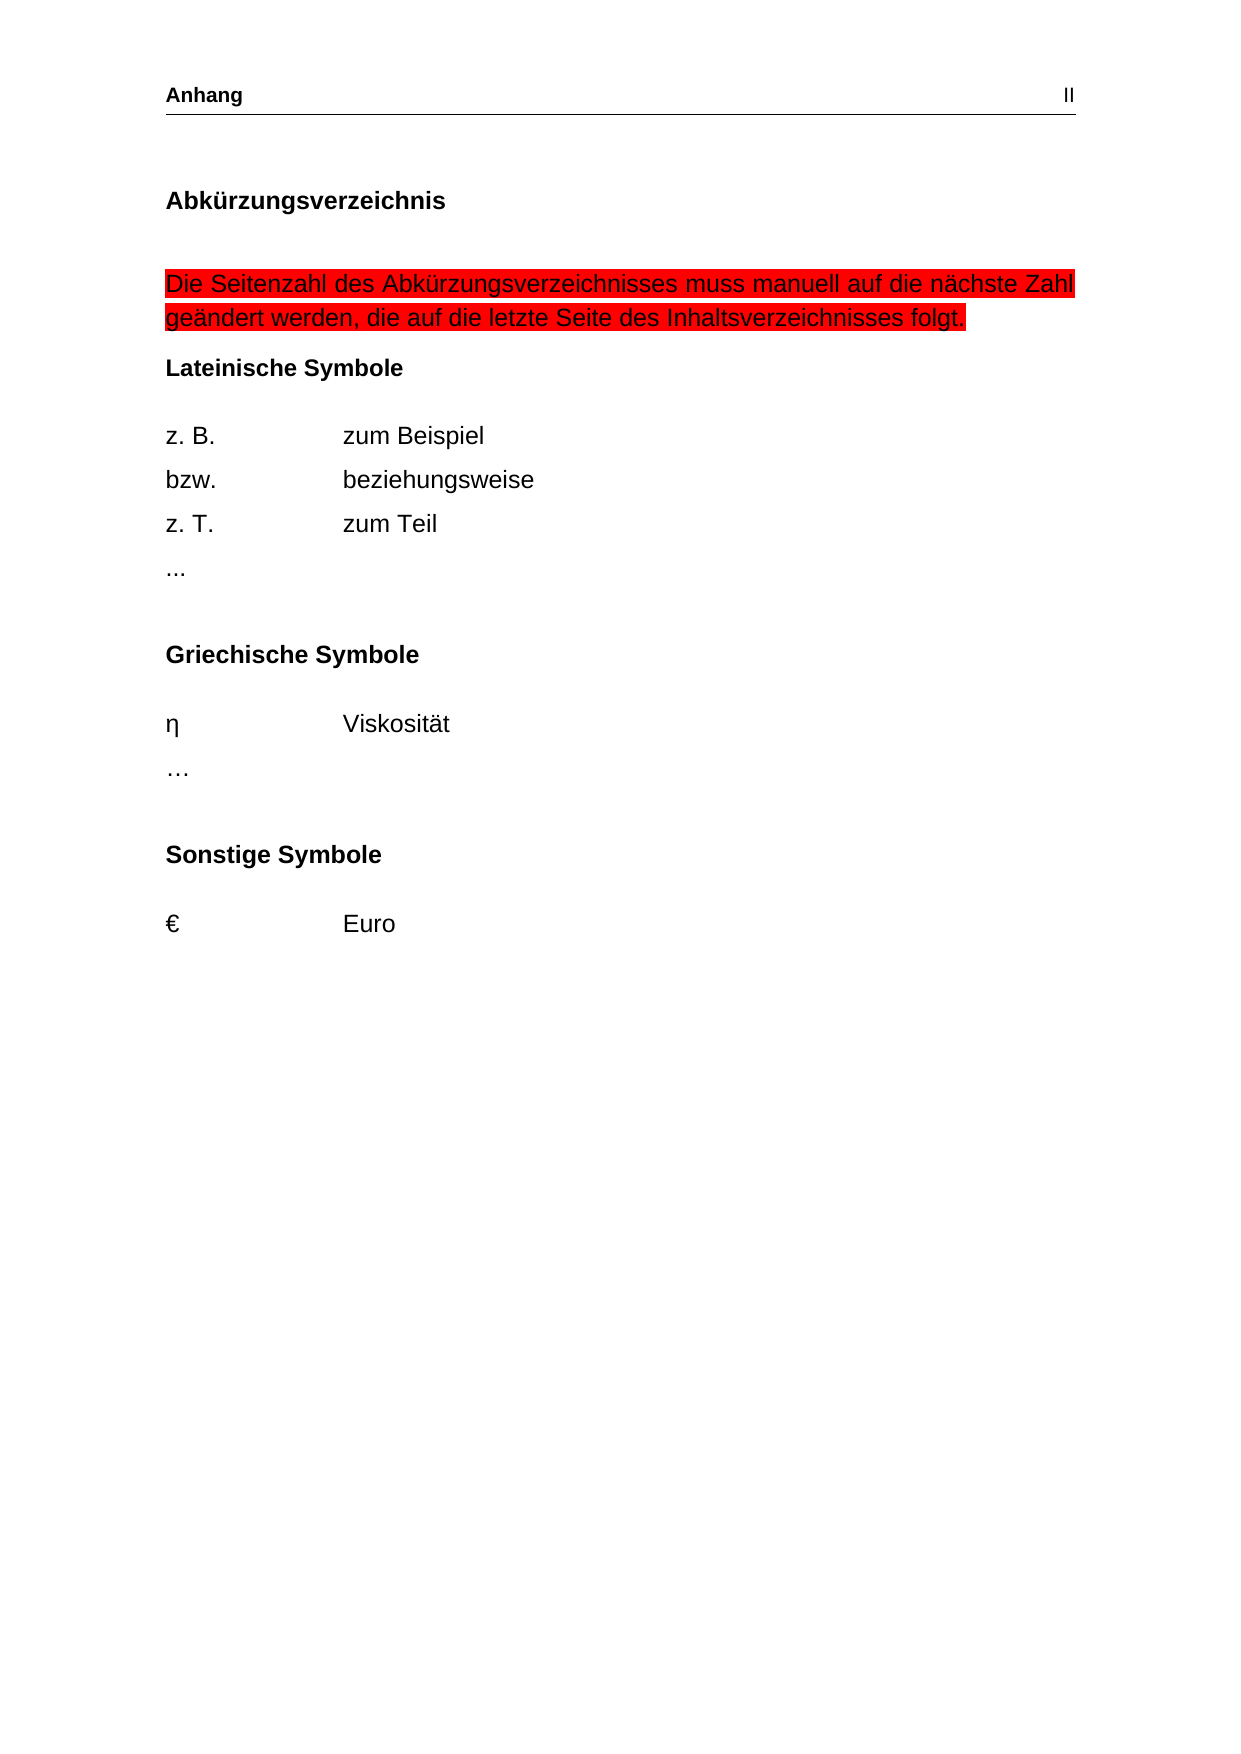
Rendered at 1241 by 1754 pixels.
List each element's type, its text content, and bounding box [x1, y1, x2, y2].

text η Viskosität [165, 706, 1075, 738]
text bzw. beziehungsweise [165, 463, 1075, 494]
text Sonstige Symbole [165, 838, 1075, 869]
text Lateinische Symbole [165, 348, 1075, 381]
text … [165, 750, 1075, 781]
text z. B. zum Beispiel [165, 419, 1075, 450]
text € Euro [165, 906, 1075, 938]
text Die Seitenzahl des Abkürzungsverzeichnisses muss manuell auf die nächste Zahl geändert werden, die auf die letzte Seite des Inhaltsverzeichnisses folgt. [165, 298, 1075, 331]
text Griechische Symbole [165, 638, 1075, 669]
subtitle Abkürzungsverzeichnis [165, 177, 1075, 215]
text ... [165, 550, 1075, 581]
text z. T. zum Teil [165, 506, 1075, 538]
